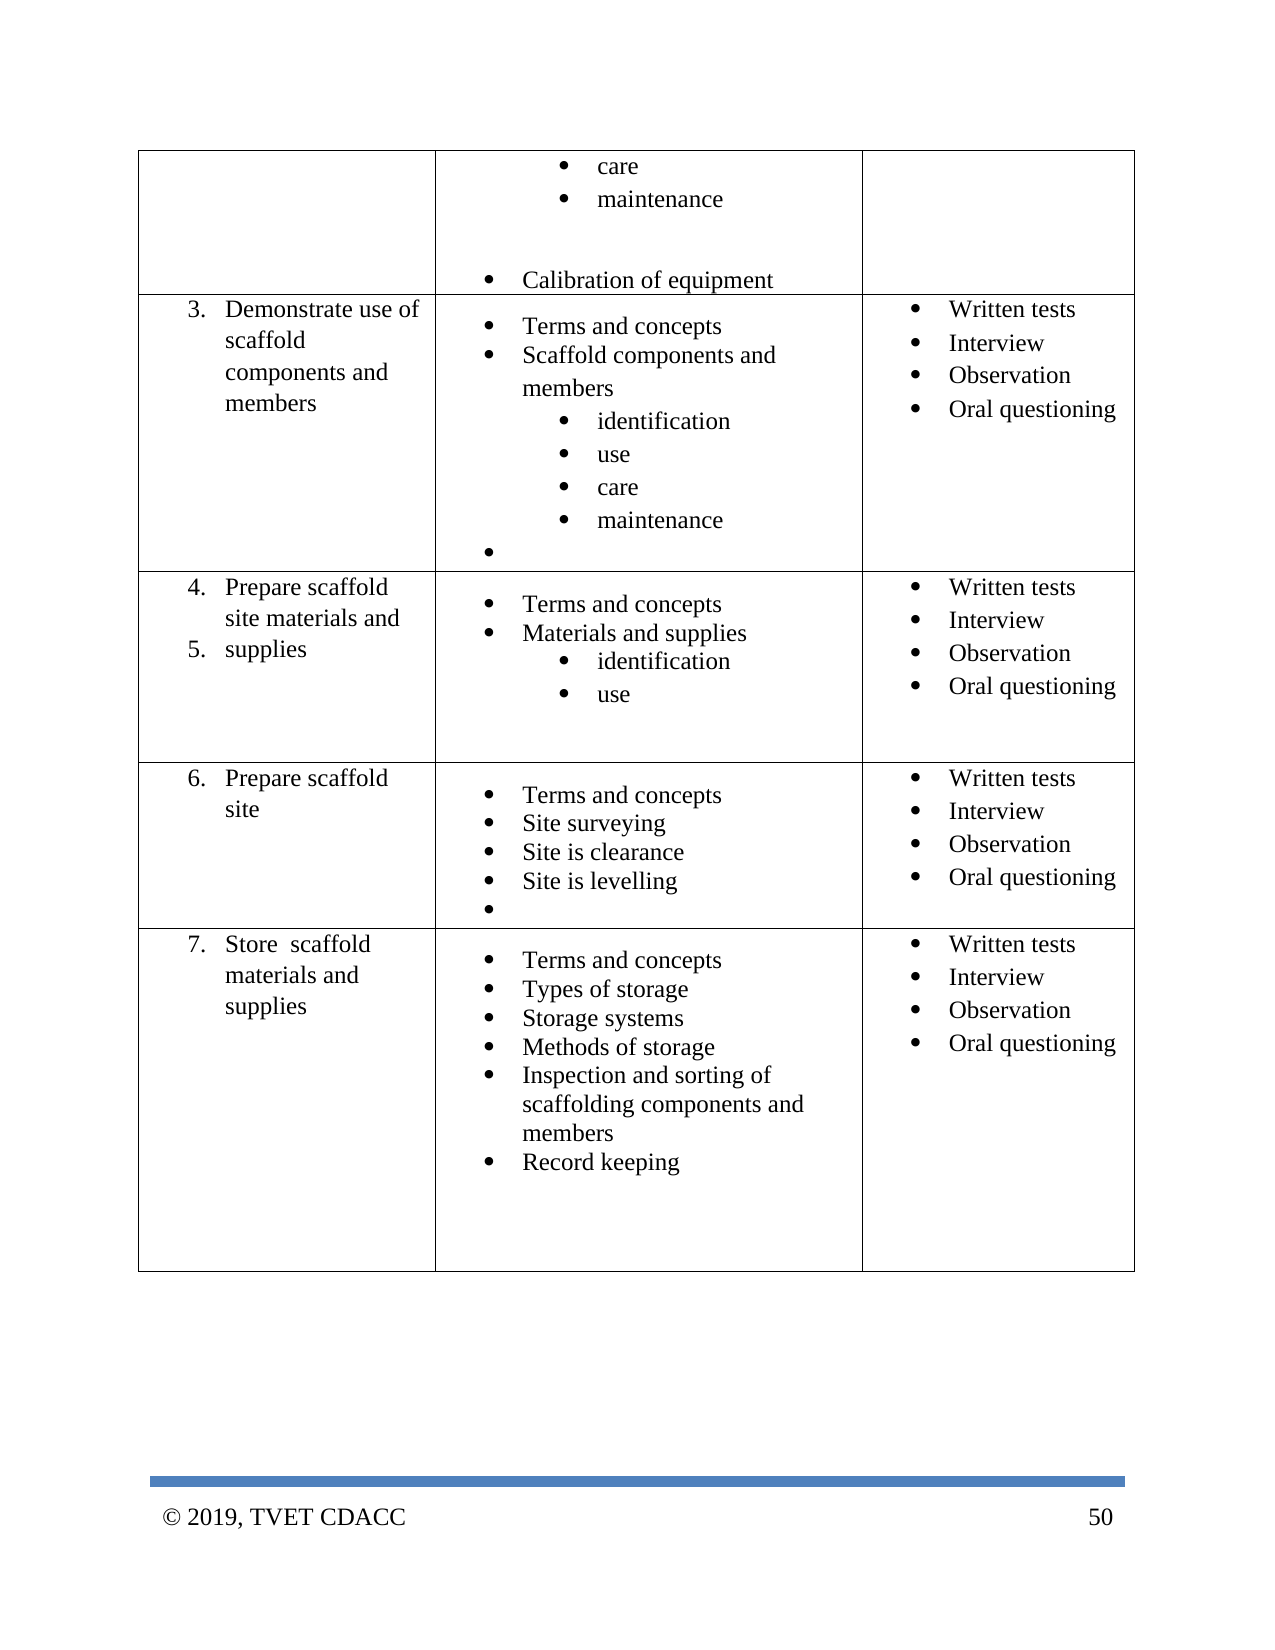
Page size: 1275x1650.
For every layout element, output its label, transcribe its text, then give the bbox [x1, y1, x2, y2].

table_cell Terms and concepts Types of storage Storage systems Methods of storage Inspection and sorting of scaffolding components and members Record keeping [436, 929, 862, 1271]
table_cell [436, 151, 862, 293]
table_cell Written tests Interview Observation Oral questioning [863, 763, 1134, 928]
table_cell Terms and concepts Scaffold components and members identification use care maintenance [436, 295, 862, 571]
table_cell Prepare scaffold site [139, 763, 435, 928]
table_cell Written tests Interview Observation Oral questioning [863, 295, 1134, 571]
table_cell Terms and concepts Site surveying Site is clearance Site is levelling [436, 763, 862, 928]
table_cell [863, 151, 1134, 293]
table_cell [139, 151, 435, 293]
table_cell Terms and concepts Materials and supplies identification use [436, 572, 862, 762]
table_cell Demonstrate use of scaffold components and members [139, 295, 435, 571]
table_cell Store scaffold materials and supplies [139, 929, 435, 1271]
table_cell Prepare scaffold site materials and supplies [139, 572, 435, 762]
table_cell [863, 929, 1134, 1271]
table_cell Written tests Interview Observation Oral questioning [863, 572, 1134, 762]
